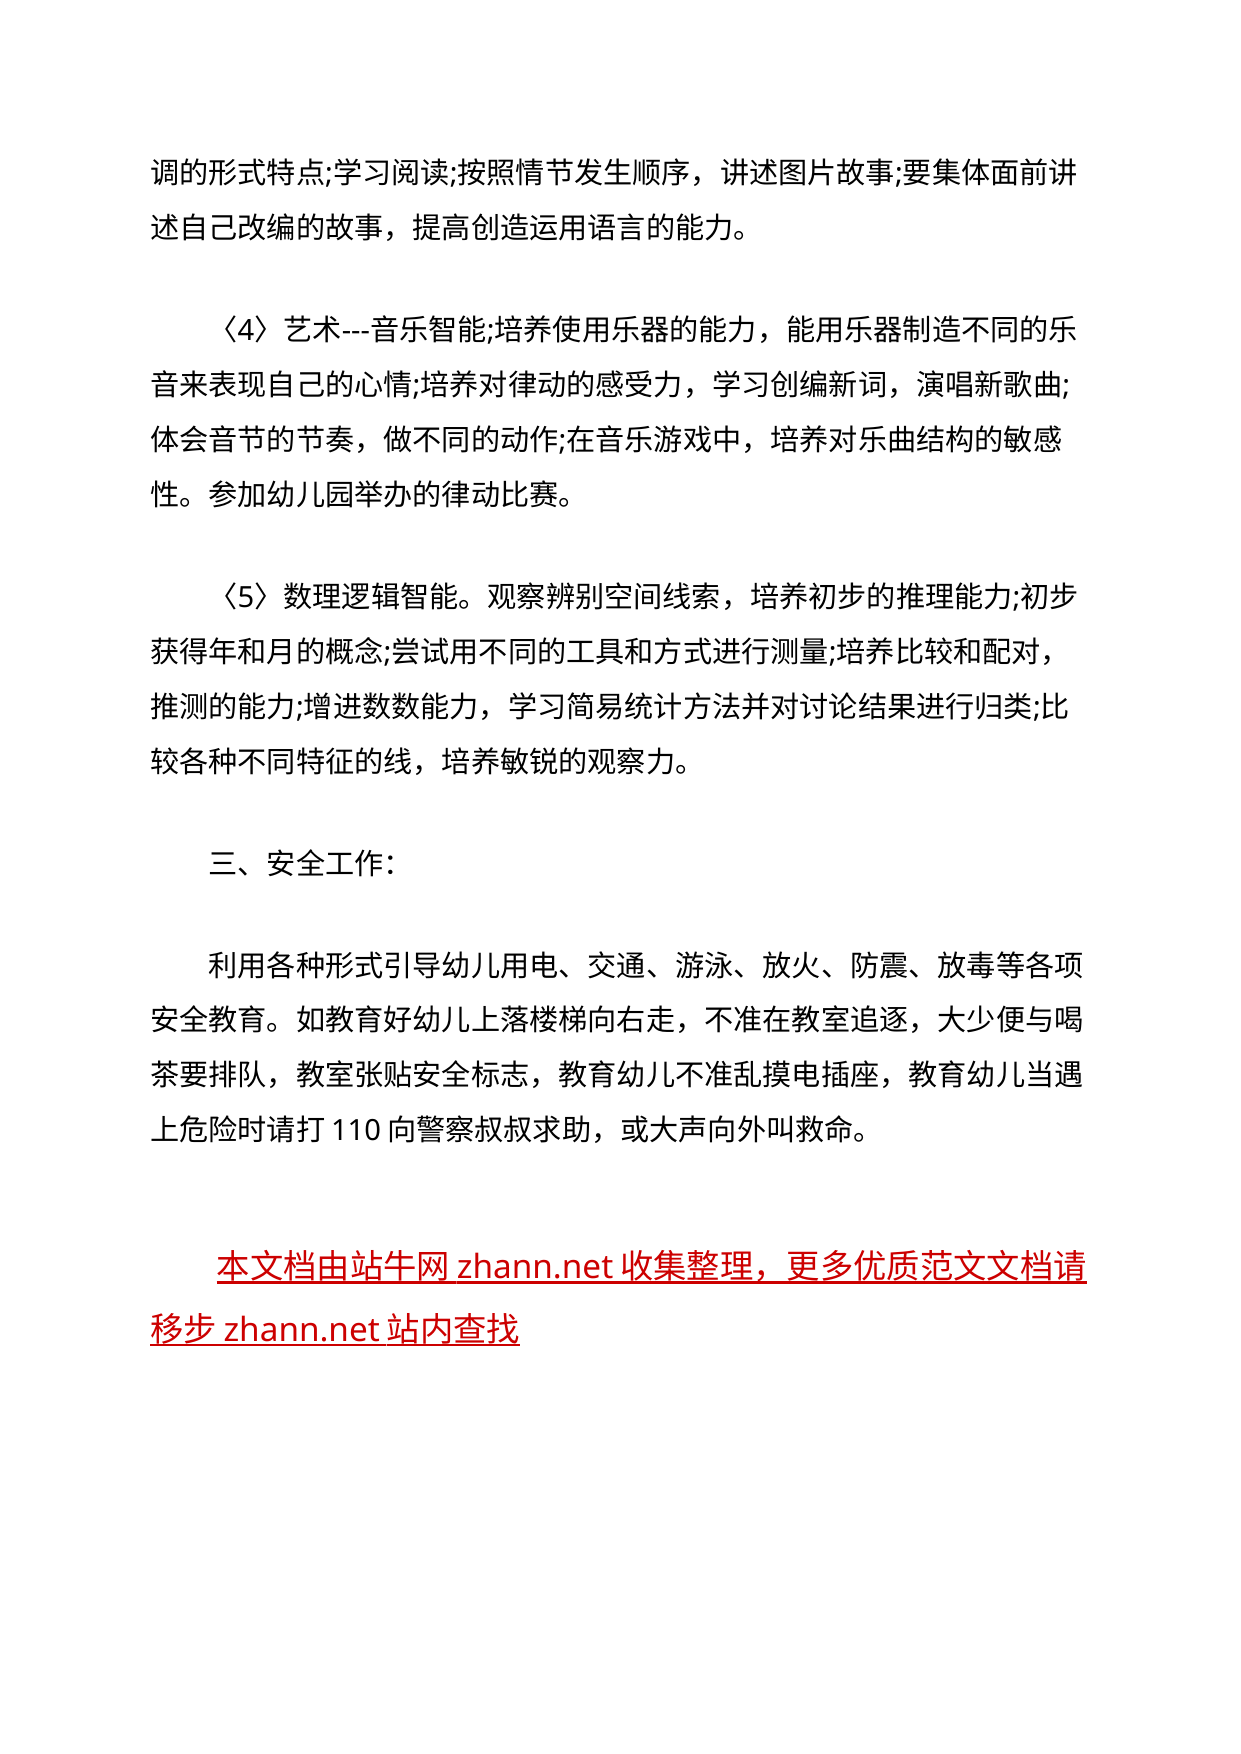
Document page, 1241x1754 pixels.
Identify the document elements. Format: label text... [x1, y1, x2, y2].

text 〈5〉数理逻辑智能。观察辨别空间线索，培养初步的推理能力;初步获得年和月的概念;尝试用不同的工具和方式进行测量;培养比较和配对，推测的能力;增进数数能力，学习简易统计方法并对讨论结果进行归类;比较各种不同特征的线，培养敏锐的观察力。 [150, 573, 1090, 781]
text 利用各种形式引导幼儿用电、交通、游泳、放火、防震、放毒等各项安全教育。如教育好幼儿上落楼梯向右走，不准在教室追逐，大少便与喝茶要排队，教室张贴安全标志，教育幼儿不准乱摸电插座，教育幼儿当遇上危险时请打110向警察叔叔求助，或大声向外叫救命。 [150, 942, 1090, 1149]
text 三、安全工作： [150, 840, 1090, 883]
text 本文档由站牛网zhann.net收集整理，更多优质范文文档请移步zhann.net站内查找 [150, 1240, 1090, 1351]
text 〈4〉艺术---音乐智能;培养使用乐器的能力，能用乐器制造不同的乐音来表现自己的心情;培养对律动的感受力，学习创编新词，演唱新歌曲;体会音节的节奏，做不同的动作;在音乐游戏中，培养对乐曲结构的敏感性。参加幼儿园举办的律动比赛。 [150, 307, 1090, 514]
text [150, 150, 1090, 247]
